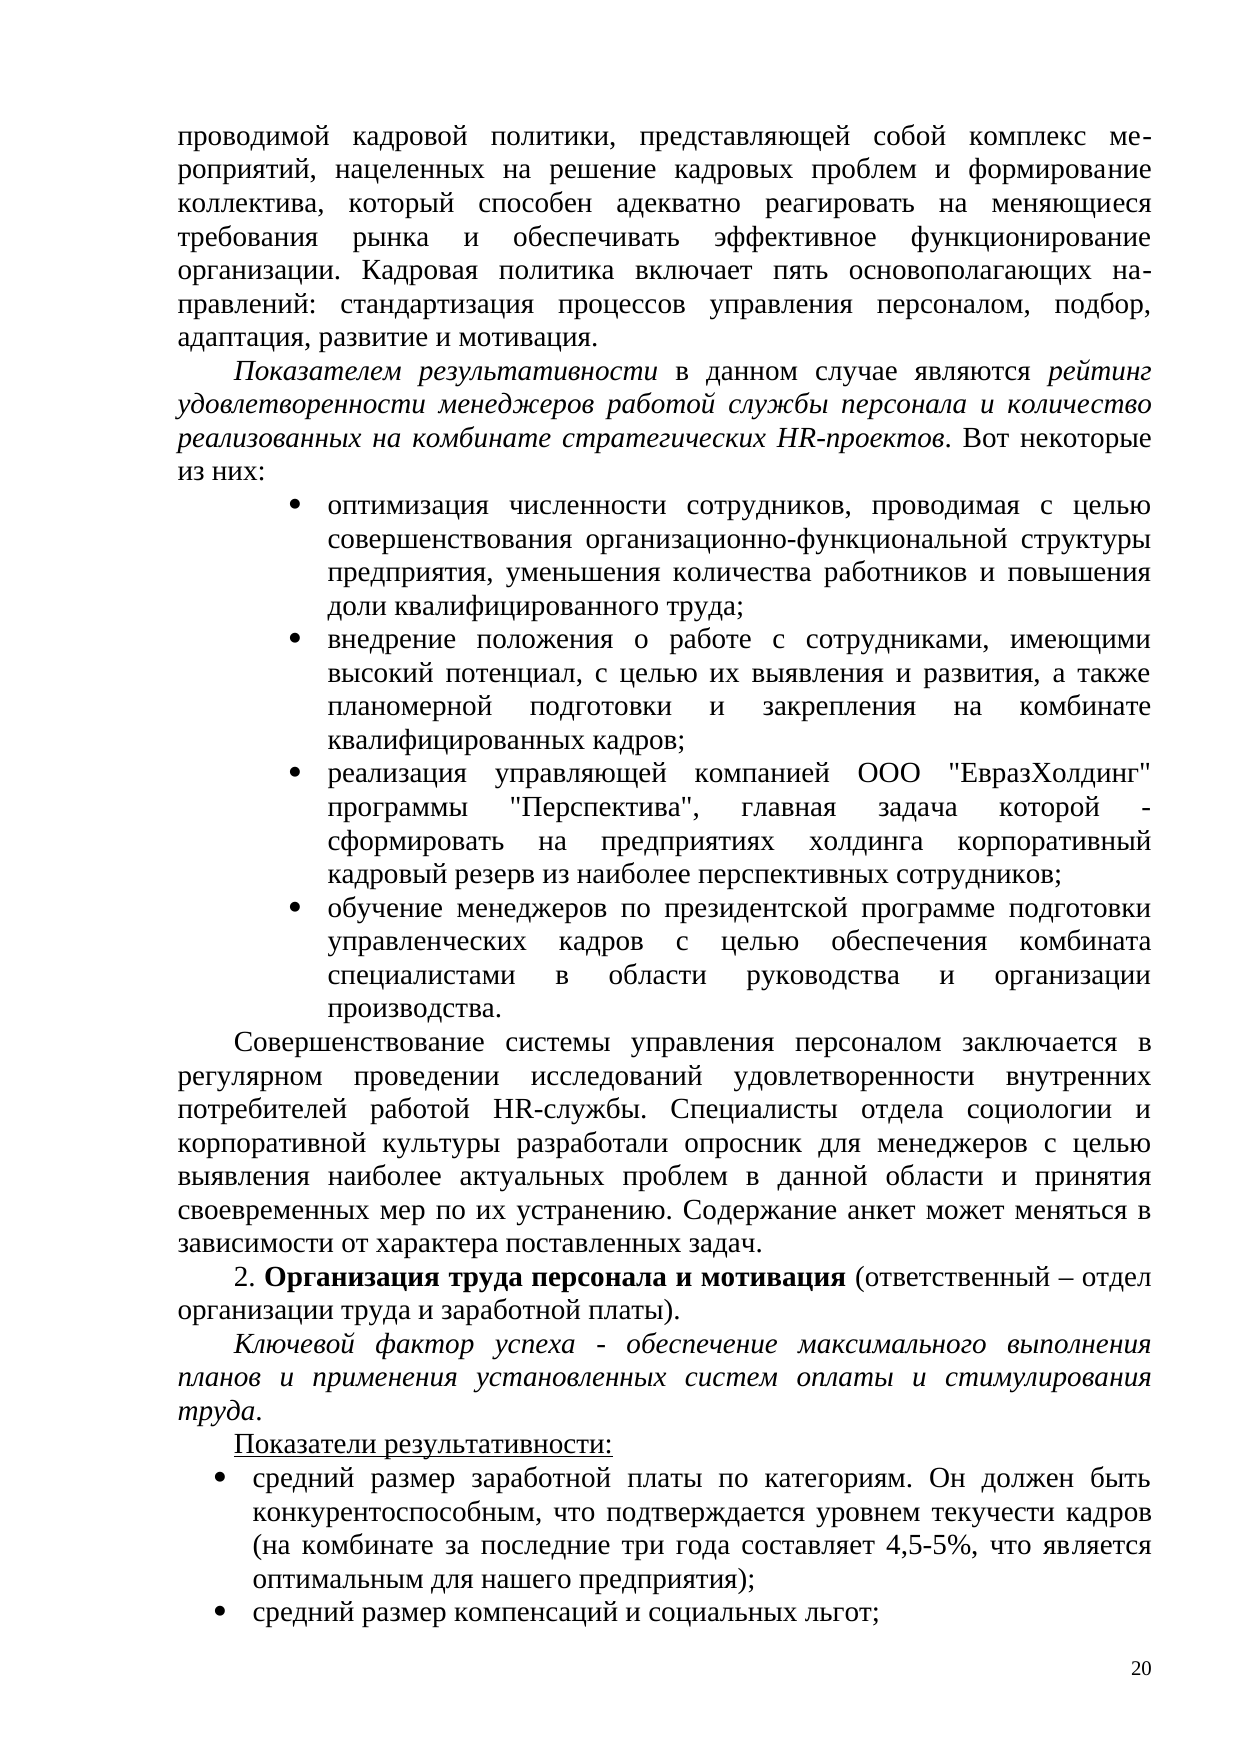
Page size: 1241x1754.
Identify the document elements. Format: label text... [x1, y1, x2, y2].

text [177, 118, 1152, 353]
list обучение менеджеров по президентской программе подготовки управленческих кадров с целью обеспечения комбината специалистами в области руководства и организации производства. [290, 890, 1152, 1024]
text 2. Организация труда персонала и мотивация (ответственный – отдел организации труда и заработной платы). [177, 1259, 1152, 1326]
list оптимизация численности сотрудников, проводимая с целью совершенствования организационно-функциональной структуры предприятия, уменьшения количества работников и повышения доли квалифицированного труда; [290, 487, 1152, 621]
text Показатели результативности: [177, 1427, 1152, 1460]
list средний размер компенсаций и социальных льгот; [215, 1594, 1152, 1628]
list реализация управляющей компанией ООО "ЕвразХолдинг" программы "Перспектива", главная задача которой - сформировать на предприятиях холдинга корпоративный кадровый резерв из наиболее перспективных сотрудников; [290, 756, 1152, 890]
text Показателем результативности в данном случае являются рейтинг удовлетворенности менеджеров работой службы персонала и количество реализованных на комбинате стратегических НR-проектов. Вот некоторые из них: [177, 353, 1152, 487]
list средний размер заработной платы по категориям. Он должен быть конкурентоспособным, что подтверждается уровнем текучести кадров (на комбинате за последние три года составляет 4,5-5%, что является оптимальным для нашего предприятия); [215, 1460, 1152, 1594]
list внедрение положения о работе с сотрудниками, имеющими высокий потенциал, с целью их выявления и развития, а также планомерной подготовки и закрепления на комбинате квалифицированных кадров; [290, 621, 1152, 756]
text Ключевой фактор успеха - обеспечение максимального выполнения планов и применения установленных систем оплаты и стимулирования труда. [177, 1326, 1152, 1427]
text Совершенствование системы управления персоналом заключается в регулярном проведении исследований удовлетворенности внутренних потребителей работой НR-службы. Специалисты отдела социологии и корпоративной культуры разработали опросник для менеджеров с целью выявления наиболее актуальных проблем в данной области и принятия своевременных мер по их устранению. Содержание анкет может меняться в зависимости от характера поставленных задач. [177, 1024, 1152, 1259]
